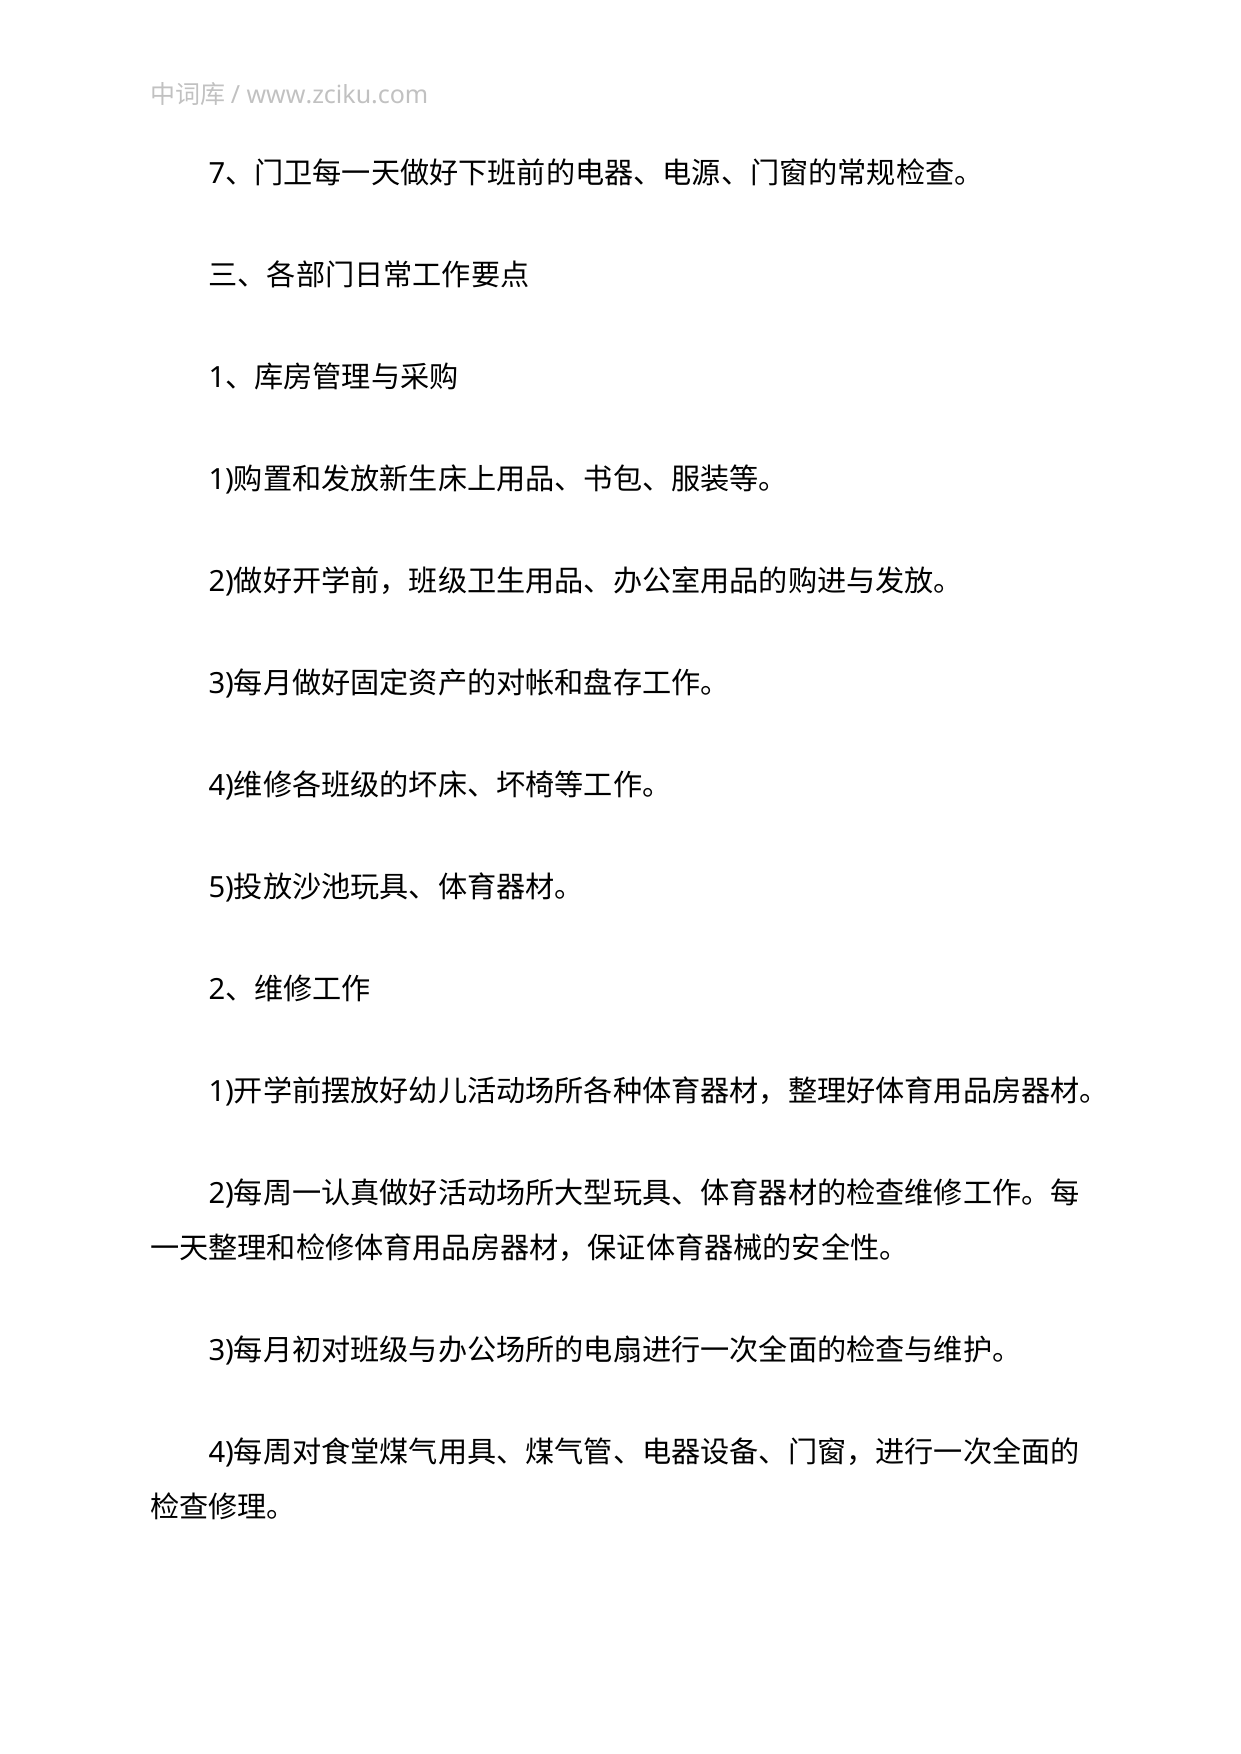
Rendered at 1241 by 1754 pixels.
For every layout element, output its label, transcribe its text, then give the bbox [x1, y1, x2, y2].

text 三、各部门日常工作要点 [150, 252, 1090, 294]
text 7、门卫每一天做好下班前的电器、电源、门窗的常规检查。 [150, 150, 1090, 192]
text 1、库房管理与采购 [150, 354, 1090, 396]
text 3)每月初对班级与办公场所的电扇进行一次全面的检查与维护。 [150, 1326, 1090, 1369]
text 5)投放沙池玩具、体育器材。 [150, 864, 1090, 906]
text 4)每周对食堂煤气用具、煤气管、电器设备、门窗，进行一次全面的检查修理。 [150, 1428, 1090, 1526]
text 1)开学前摆放好幼儿活动场所各种体育器材，整理好体育用品房器材。 [150, 1068, 1090, 1110]
text 2)做好开学前，班级卫生用品、办公室用品的购进与发放。 [150, 558, 1090, 600]
text 1)购置和发放新生床上用品、书包、服装等。 [150, 456, 1090, 498]
text 4)维修各班级的坏床、坏椅等工作。 [150, 762, 1090, 804]
text 3)每月做好固定资产的对帐和盘存工作。 [150, 660, 1090, 702]
text 2、维修工作 [150, 966, 1090, 1008]
text 2)每周一认真做好活动场所大型玩具、体育器材的检查维修工作。每一天整理和检修体育用品房器材，保证体育器械的安全性。 [150, 1169, 1090, 1267]
